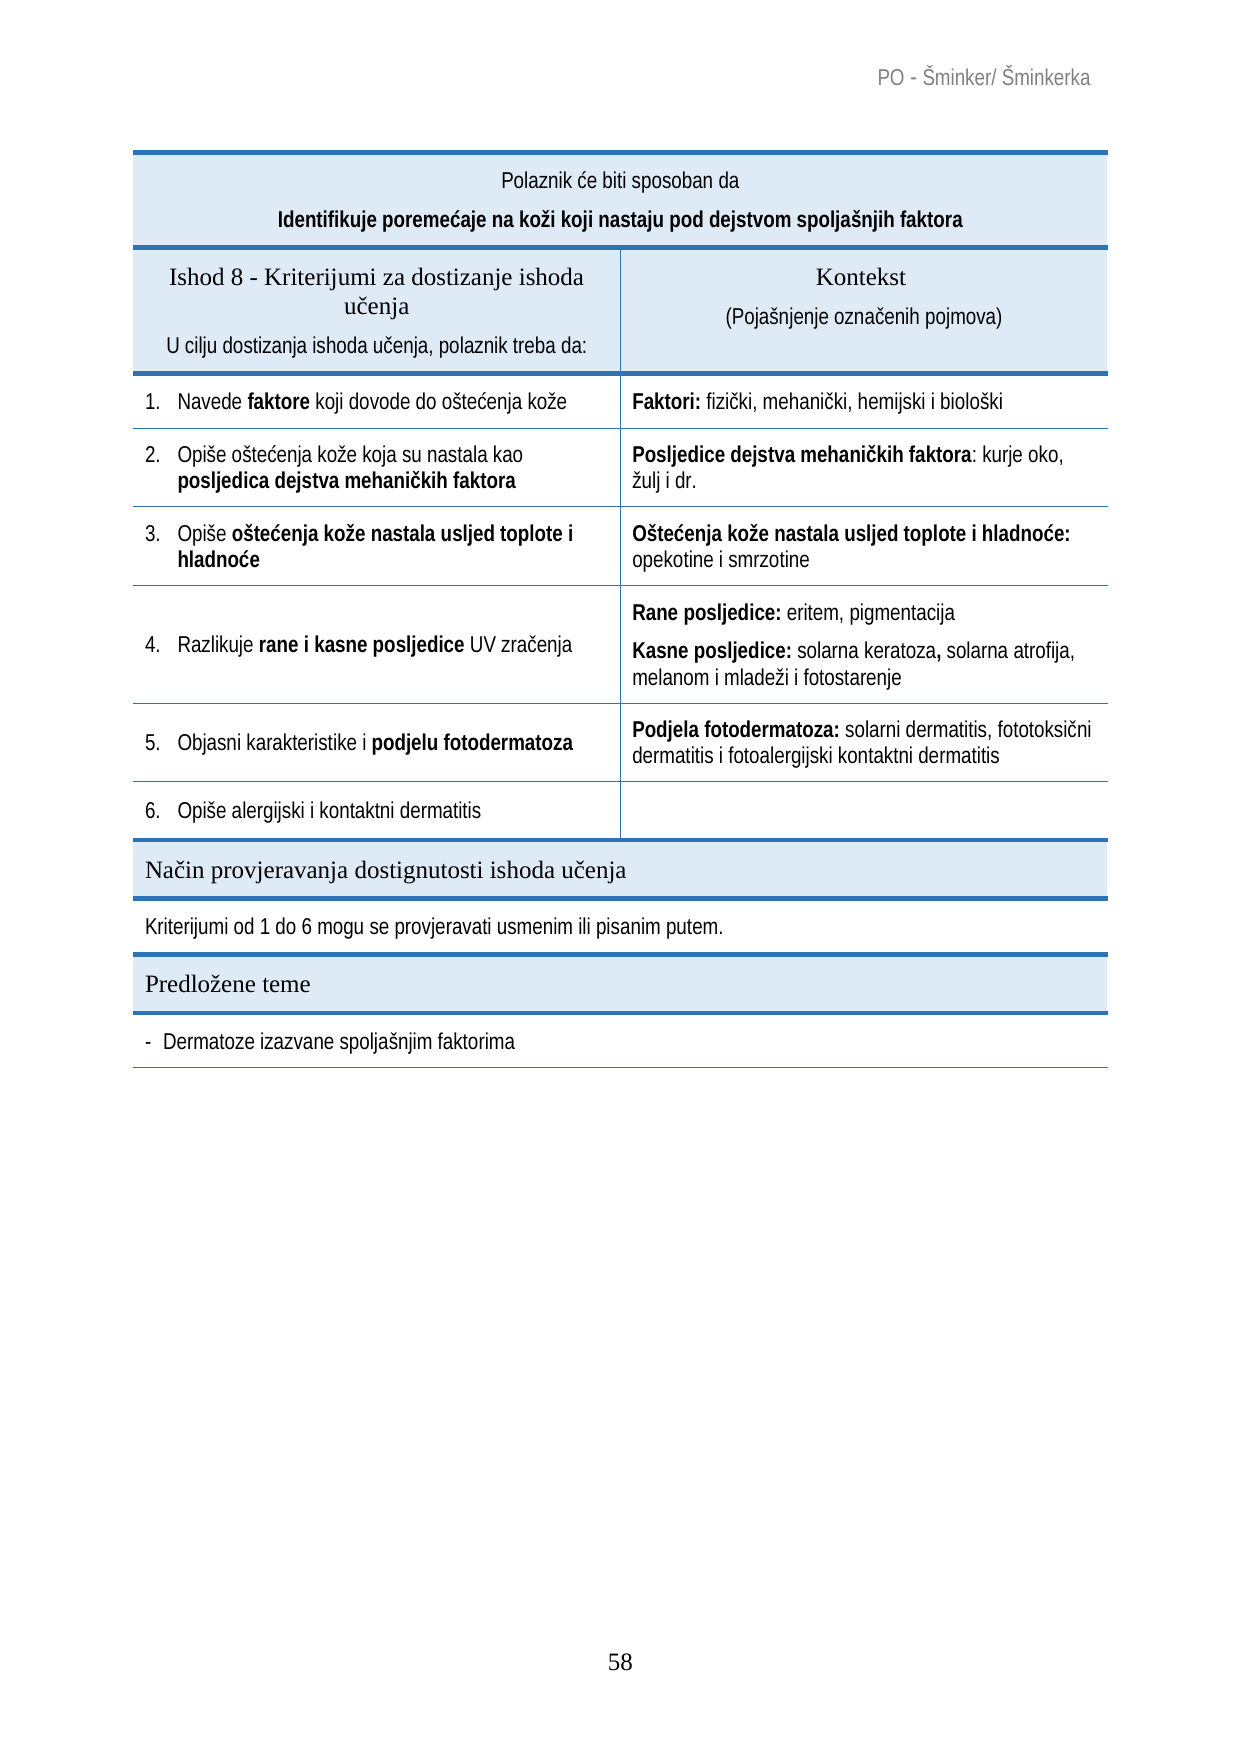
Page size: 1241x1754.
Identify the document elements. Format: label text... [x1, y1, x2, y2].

table_cell Rane posljedice: eritem, pigmentacija Kasne posljedice: solarna keratoza, solarna atrofija, melanom i mladeži i fotostarenje [621, 586, 1107, 702]
table_cell [133, 842, 1107, 896]
table_cell Opiše oštećenja kože nastala usljed toplote i hladnoće [133, 507, 620, 585]
table_cell Navede faktore koji dovode do oštećenja kože [133, 376, 620, 427]
table_cell Dermatoze izazvane spoljašnjim faktorima [133, 1015, 1107, 1067]
table_cell Objasni karakteristike i podjelu fotodermatoza [133, 704, 620, 781]
table_cell Faktori: fizički, mehanički, hemijski i biološki [621, 376, 1107, 427]
table_cell Razlikuje rane i kasne posljedice UV zračenja [133, 586, 620, 702]
table_cell Kriterijumi od 1 do 6 mogu se provjeravati usmenim ili pisanim putem. [133, 901, 1107, 952]
table_cell Podjela fotodermatoza: solarni dermatitis, fototoksični dermatitis i fotoalergijski kontaktni dermatitis [621, 704, 1107, 781]
table_cell Oštećenja kože nastala usljed toplote i hladnoće: opekotine i smrzotine [621, 507, 1107, 585]
table_cell Opiše oštećenja kože koja su nastala kao posljedica dejstva mehaničkih faktora [133, 429, 620, 506]
table_cell Posljedice dejstva mehaničkih faktora: kurje oko, žulj i dr. [621, 429, 1107, 506]
table_header Identifikuje poremećaje na koži koji nastaju pod dejstvom spoljašnjih faktora [133, 155, 1107, 245]
table_cell [621, 782, 1107, 838]
table_cell Opiše alergijski i kontaktni dermatitis [133, 782, 620, 838]
table_cell [133, 250, 620, 371]
table_cell [133, 957, 1107, 1011]
table_cell [621, 250, 1107, 371]
